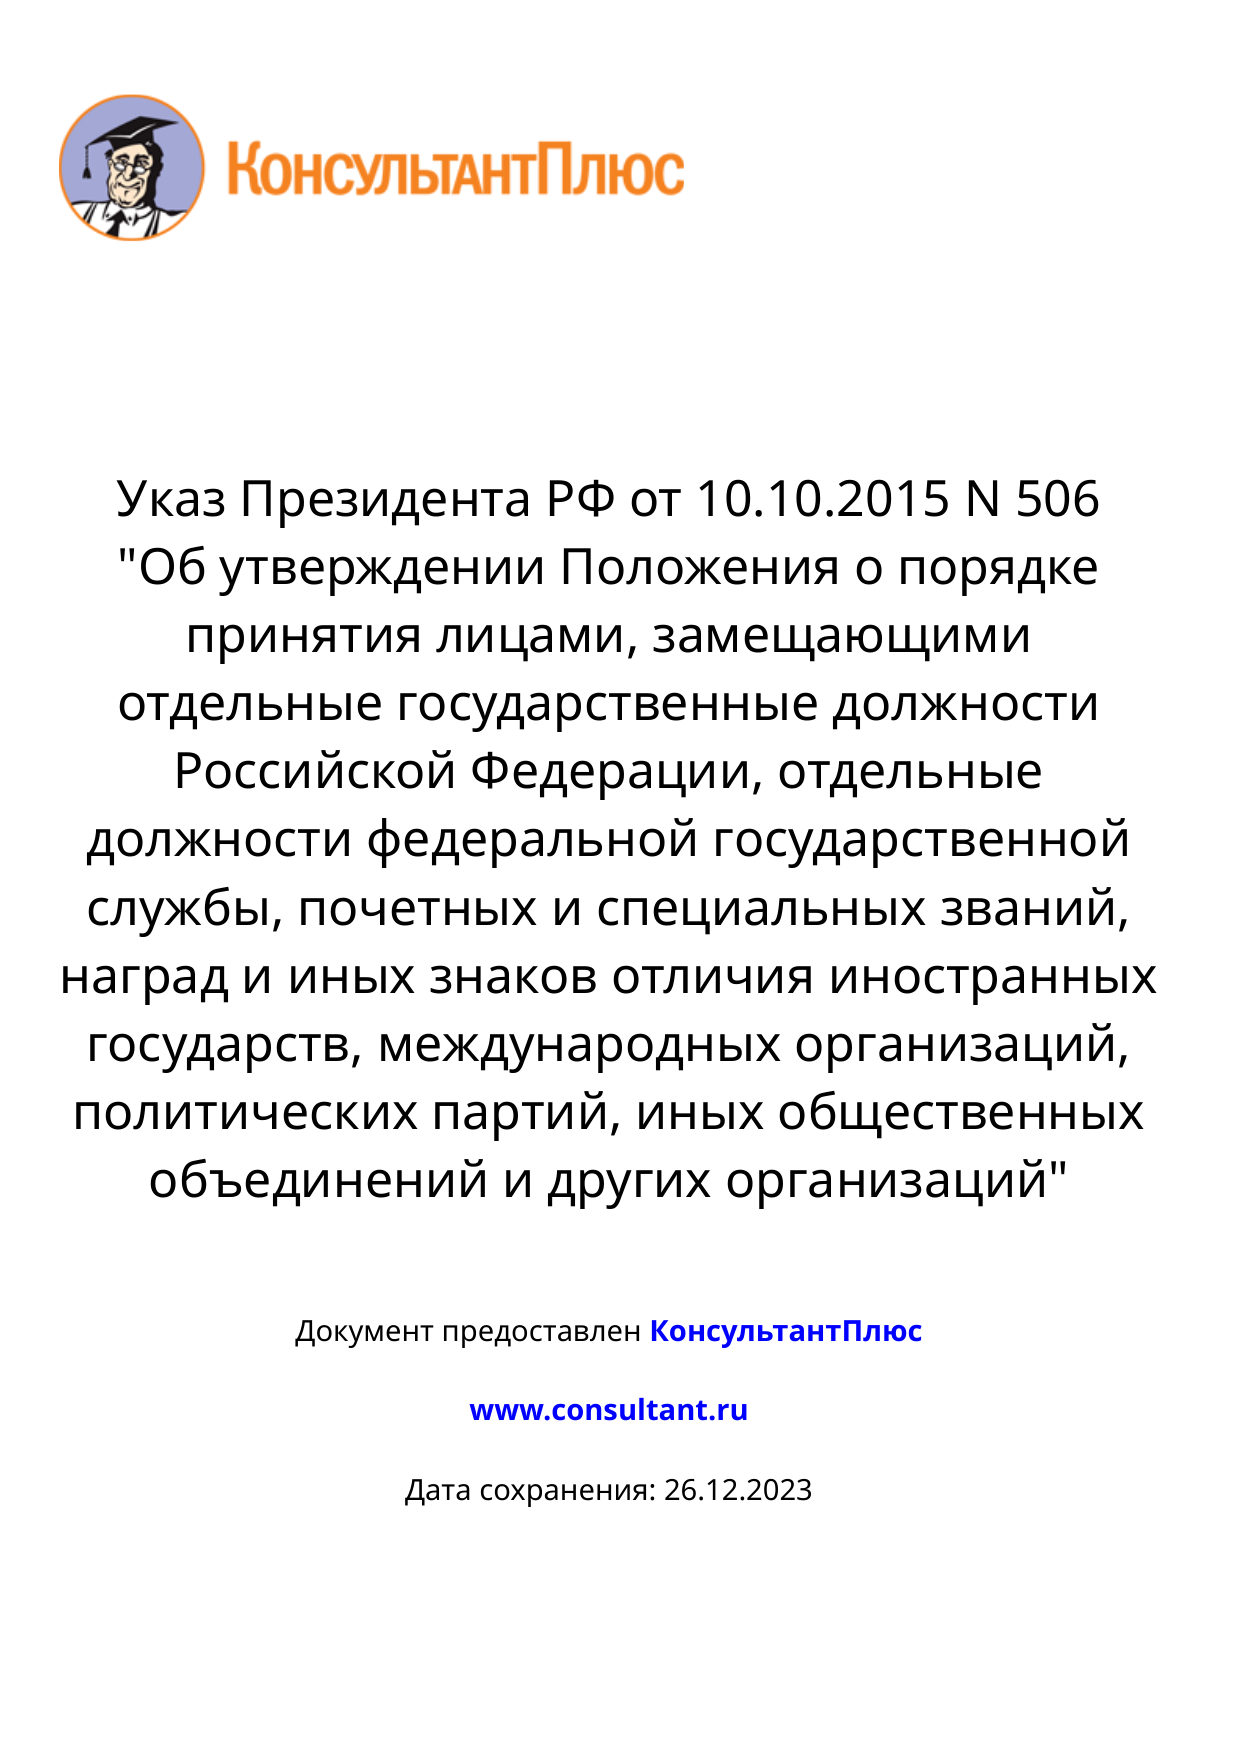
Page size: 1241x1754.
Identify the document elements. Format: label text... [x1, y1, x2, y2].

picture [59, 93, 684, 243]
table_header [51, 88, 1167, 403]
table_cell Документ предоставлен КонсультантПлюс www.consultant.ru Дата сохранения: 26.12.2023 [51, 1272, 1167, 1587]
table_cell Указ Президента РФ от 10.10.2015 N 506 "Об утверждении Положения о порядке принятия лицами, замещающими отдельные государственные должности Российской Федерации, отдельные должности федеральной государственной службы, почетных и специальных званий, наград и иных знаков отличия иностранных государств, международных организаций, политических партий, иных общественных объединений и других организаций" [51, 403, 1167, 1272]
